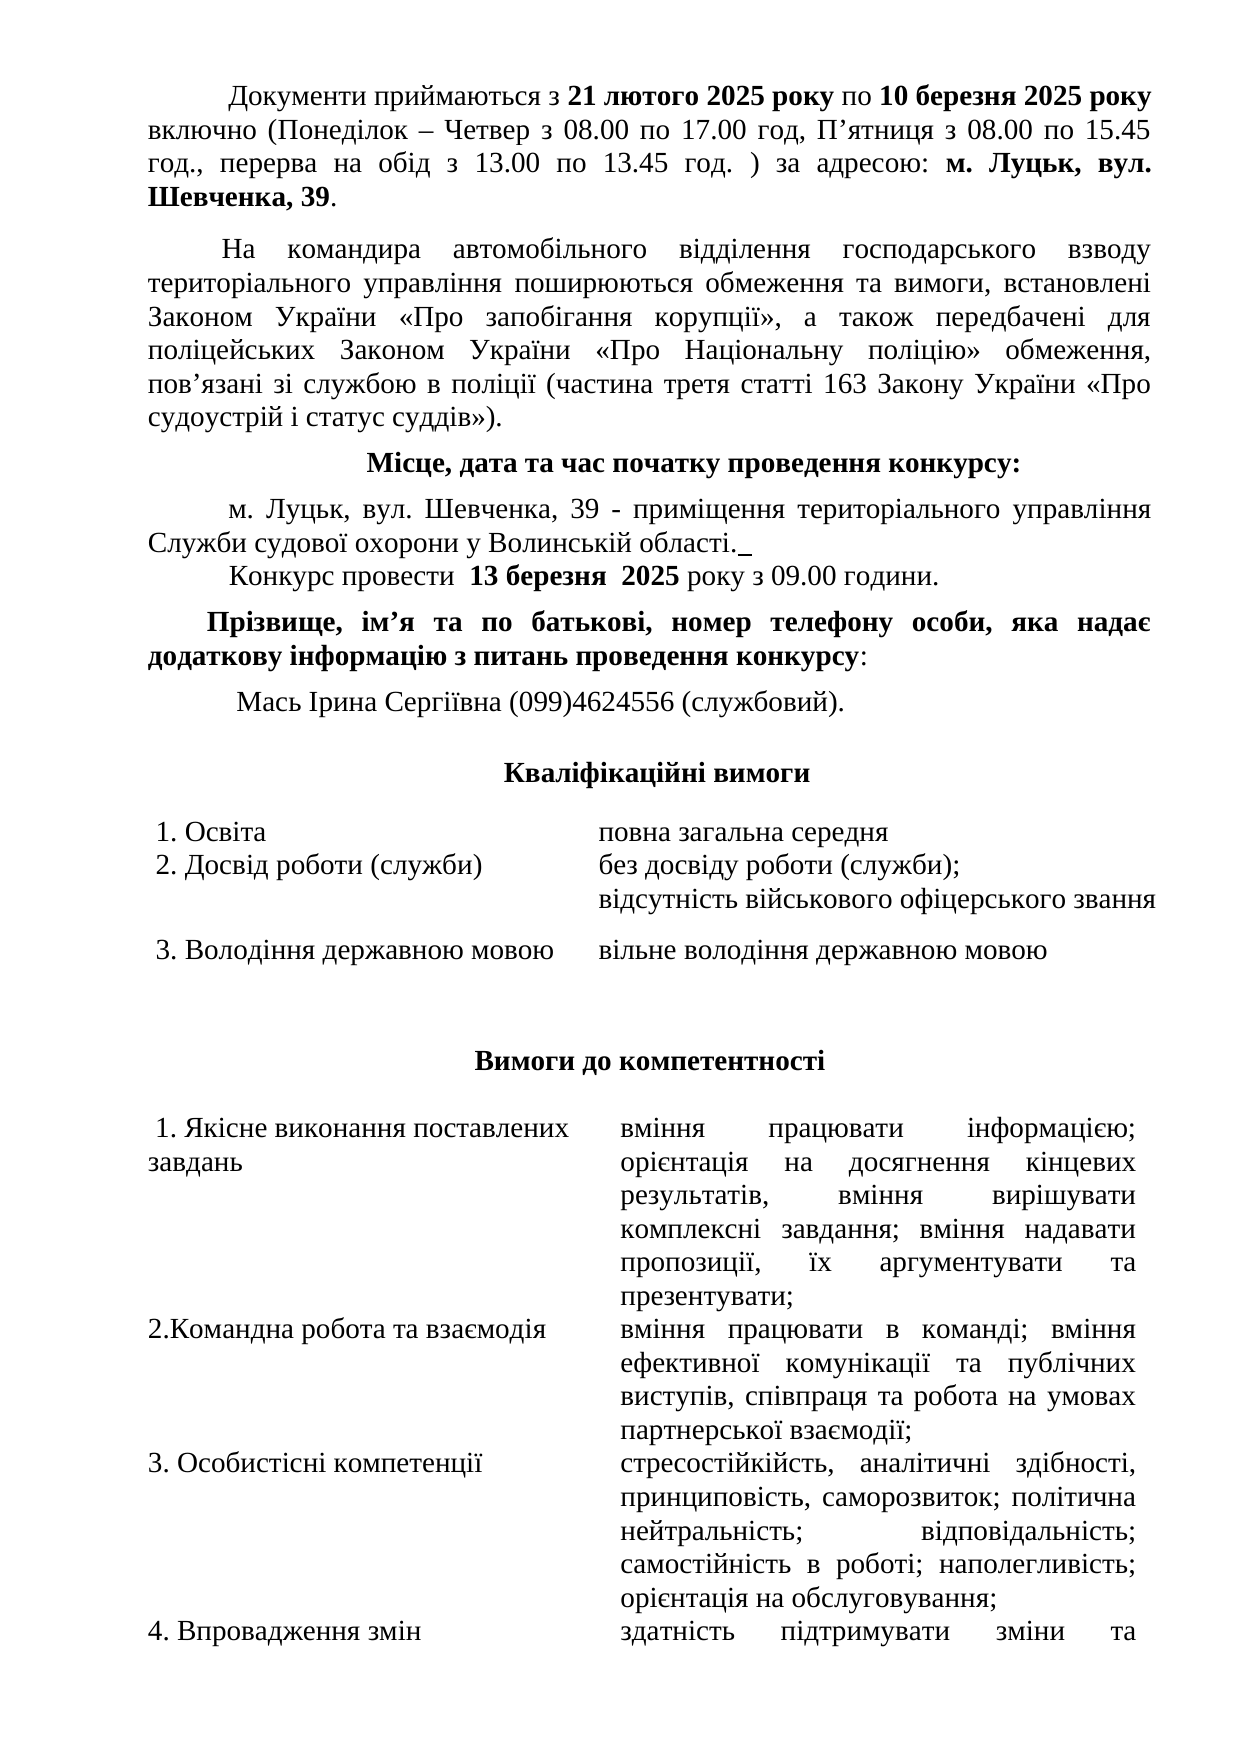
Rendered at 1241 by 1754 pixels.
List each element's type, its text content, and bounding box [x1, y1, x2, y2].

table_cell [605, 1613, 1152, 1647]
text м. Луцьк, вул. Шевченка, 39 - приміщення територіального управління Служби судової охорони у Волинській області. [148, 491, 1152, 558]
text Мась Ірина Сергіївна (099)4624556 (службовий). [148, 684, 1152, 718]
text Вимоги до компетентності [148, 1043, 1152, 1077]
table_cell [148, 1613, 605, 1647]
table_header Кваліфікаційні вимоги [133, 730, 1152, 1009]
text Конкурс провести 13 березня 2025 року з 09.00 години. [148, 558, 1152, 592]
text На командира автомобільного відділення господарського взводу територіального управління поширюються обмеження та вимоги, встановлені Законом України «Про запобігання корупції», а також передбачені для поліцейських Законом України «Про Національну поліцію» обмеження, пов’язані зі службою в поліції (частина третя статті 163 Закону України «Про судоустрій і статус суддів»). [148, 232, 1152, 433]
table_header 1. Якісне виконання поставлених завдань [148, 1110, 605, 1311]
text Місце, дата та час початку проведення конкурсу: [148, 445, 1152, 479]
text Документи приймаються з 21 лютого 2025 року по 10 березня 2025 року включно (Понеділок – Четвер з 08.00 по 17.00 год, П’ятниця з 08.00 по 15.45 год., перерва на обід з 13.00 по 13.45 год. ) за адресою: м. Луцьк, вул. Шевченка, 39. [148, 78, 1152, 145]
table_cell 3. Особистісні компетенції [148, 1446, 605, 1613]
table_cell вміння працювати в команді; вміння ефективної комунікації та публічних виступів, співпраця та робота на умовах партнерської взаємодії; [605, 1311, 1152, 1446]
table_cell стресостійкійсть, аналітичні здібності, принциповість, саморозвиток; політична нейтральність; відповідальність; самостійність в роботі; наполегливість; орієнтація на обслуговування; [605, 1446, 1152, 1613]
text Прізвище, ім’я та по батькові, номер телефону особи, яка надає додаткову інформацію з питань проведення конкурсу: [148, 604, 1152, 672]
table_cell 2.Командна робота та взаємодія [148, 1311, 605, 1446]
text Документи приймаються з 21 лютого 2025 року по 10 березня 2025 року включно (Понеділок – Четвер з 08.00 по 17.00 год, П’ятниця з 08.00 по 15.45 год., перерва на обід з 13.00 по 13.45 год. ) за адресою: м. Луцьк, вул. Шевченка, 39. [148, 145, 1152, 212]
table_header вміння працювати інформацією; орієнтація на досягнення кінцевих результатів, вміння вирішувати комплексні завдання; вміння надавати пропозиції, їх аргументувати та презентувати; [605, 1110, 1152, 1311]
